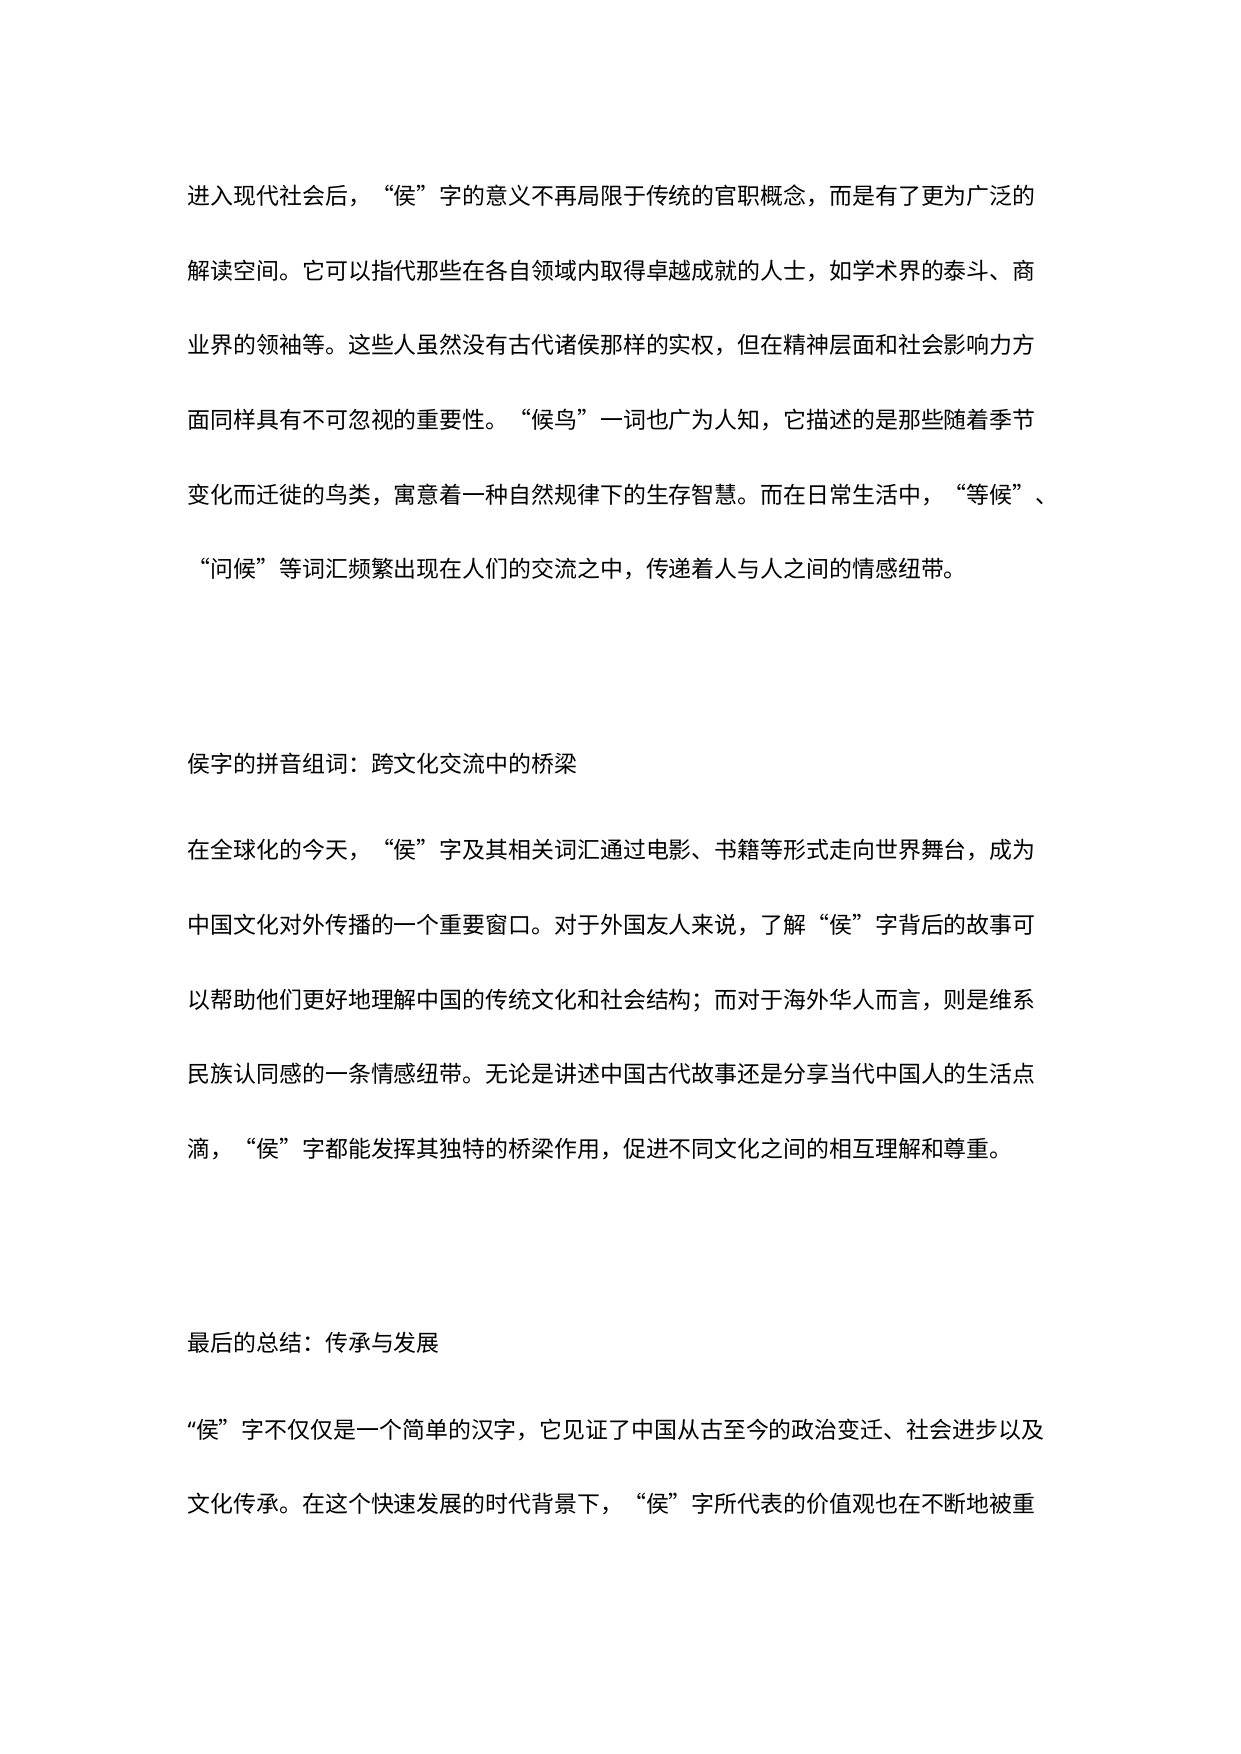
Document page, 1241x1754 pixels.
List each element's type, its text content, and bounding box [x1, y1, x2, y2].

text 最后的总结：传承与发展 [187, 1309, 1053, 1374]
text 进入现代社会后，“侯”字的意义不再局限于传统的官职概念，而是有了更为广泛的解读空间。它可以指代那些在各自领域内取得卓越成就的人士，如学术界的泰斗、商业界的领袖等。这些人虽然没有古代诸侯那样的实权，但在精神层面和社会影响力方面同样具有不可忽视的重要性。“候鸟”一词也广为人知，它描述的是那些随着季节变化而迁徙的鸟类，寓意着一种自然规律下的生存智慧。而在日常生活中，“等候”、“问候”等词汇频繁出现在人们的交流之中，传递着人与人之间的情感纽带。 [187, 162, 1053, 600]
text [187, 1396, 1053, 1536]
text 在全球化的今天，“侯”字及其相关词汇通过电影、书籍等形式走向世界舞台，成为中国文化对外传播的一个重要窗口。对于外国友人来说，了解“侯”字背后的故事可以帮助他们更好地理解中国的传统文化和社会结构；而对于海外华人而言，则是维系民族认同感的一条情感纽带。无论是讲述中国古代故事还是分享当代中国人的生活点滴，“侯”字都能发挥其独特的桥梁作用，促进不同文化之间的相互理解和尊重。 [187, 816, 1053, 1180]
text 侯字的拼音组词：跨文化交流中的桥梁 [187, 730, 1053, 795]
